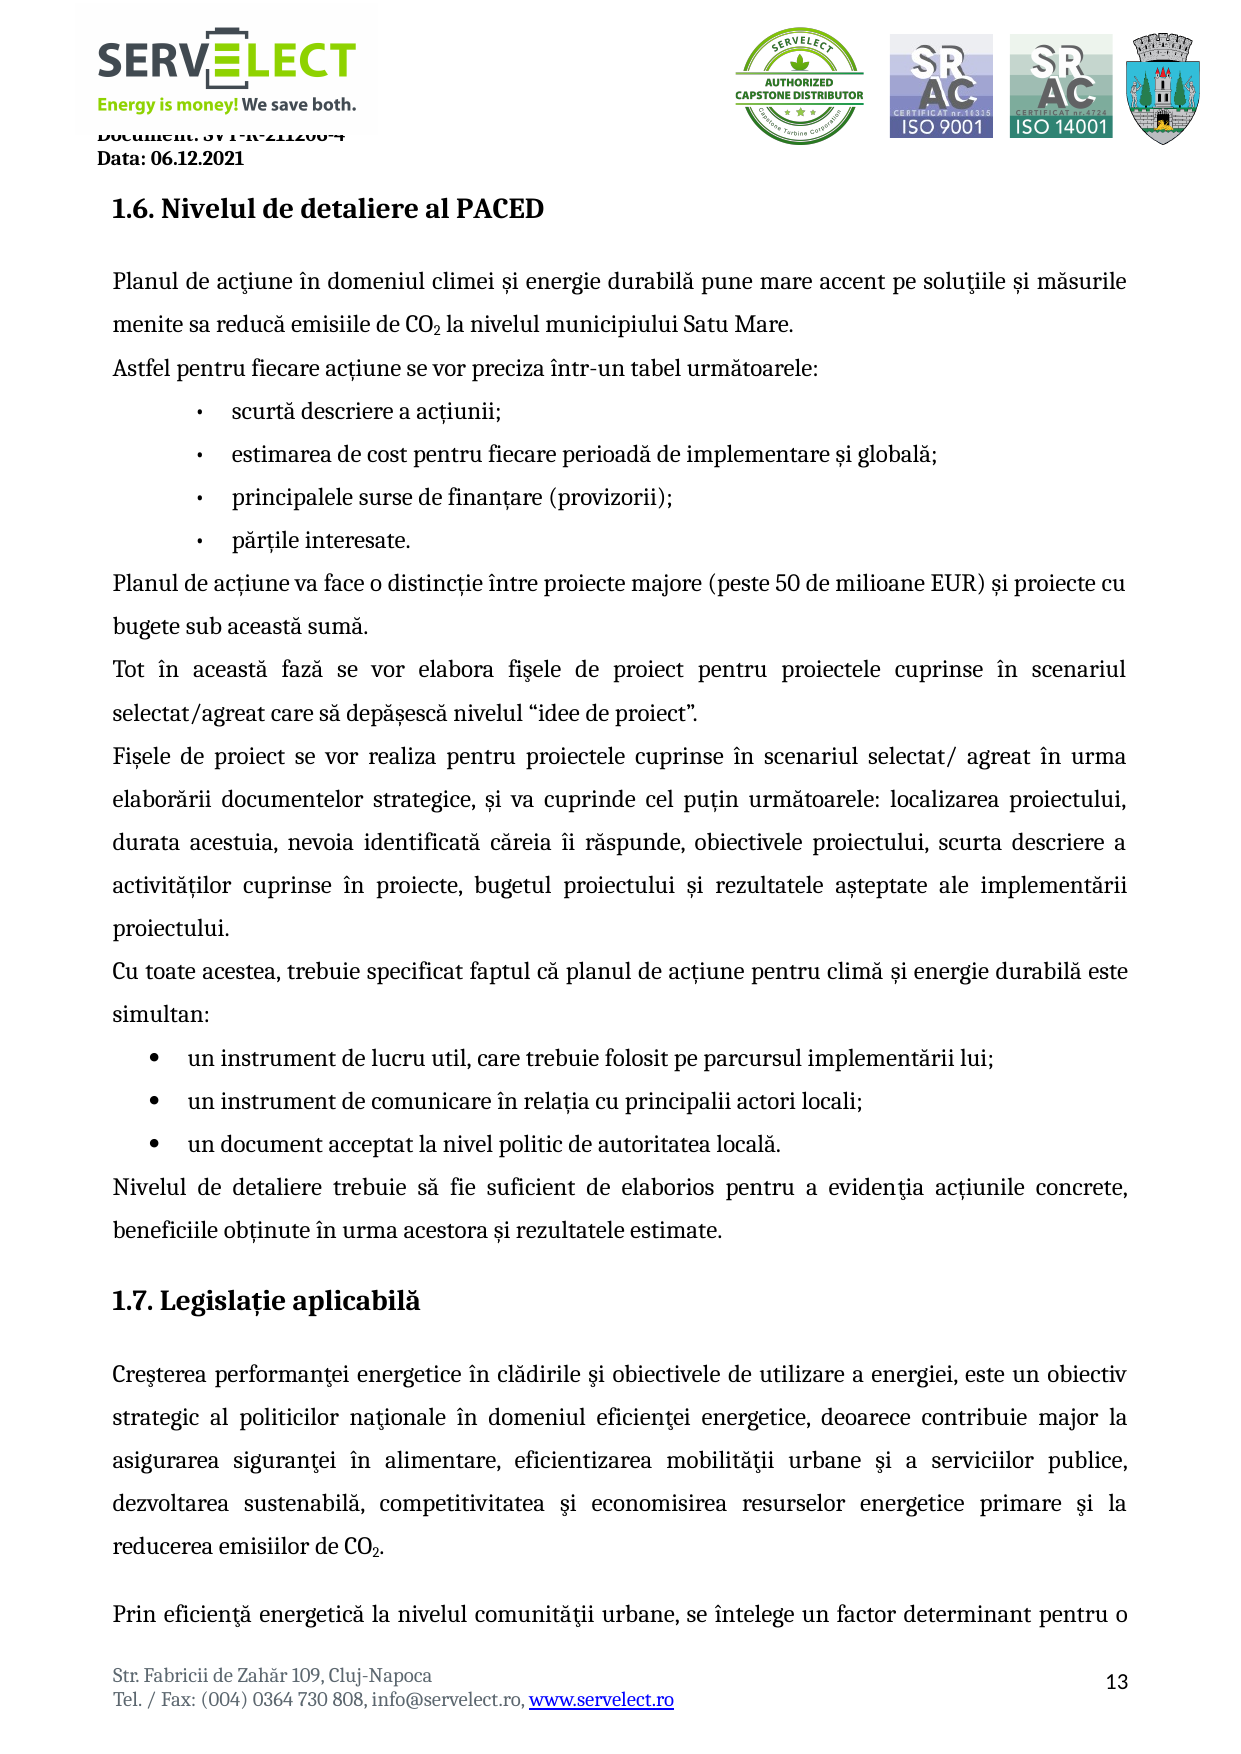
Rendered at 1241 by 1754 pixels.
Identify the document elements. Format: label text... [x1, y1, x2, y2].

text Creşterea performanţei energetice în clădirile şi obiectivele de utilizare a energiei, este un obiectiv strategic al politicilor naţionale în domeniul eficienţei energetice, deoarece contribuie major la asigurarea siguranţei în alimentare, eficientizarea mobilităţii urbane şi a serviciilor publice, dezvoltarea sustenabilă, competitivitatea şi economisirea resurselor energetice primare şi la reducerea emisiilor de CO2. [112, 1359, 1128, 1561]
list un instrument de comunicare în relația cu principalii actori locali; [150, 1087, 1128, 1115]
picture [735, 27, 864, 145]
list scurtă descriere a acțiunii; [194, 397, 1128, 425]
text Astfel pentru fiecare acțiune se vor preciza într-un tabel următoarele: [112, 353, 1128, 382]
list un document acceptat la nivel politic de autoritatea locală. [150, 1130, 1128, 1158]
text Planul de acțiune va face o distincție între proiecte majore (peste 50 de milioane EUR) și proiecte cu bugete sub această sumă. [112, 569, 1128, 641]
list părțile interesate. [194, 526, 1128, 555]
subtitle 1.6. Nivelul de detaliere al PACED [112, 192, 1128, 226]
picture [74, 3, 378, 135]
text Cu toate acestea, trebuie specificat faptul că planul de acțiune pentru climă şi energie durabilă este simultan: [112, 957, 1128, 1029]
list estimarea de cost pentru fiecare perioadă de implementare și globală; [194, 440, 1128, 468]
picture [889, 34, 993, 138]
text Planul de acţiune în domeniul climei şi energie durabilă pune mare accent pe soluţiile şi măsurile menite sa reducă emisiile de CO2 la nivelul municipiului Satu Mare. [112, 267, 1128, 339]
picture [1009, 34, 1113, 138]
list principalele surse de finanțare (provizorii); [194, 483, 1128, 512]
subtitle 1.7. Legislație aplicabilă [112, 1284, 1128, 1318]
text Nivelul de detaliere trebuie să fie suficient de elaborios pentru a evidenţia acțiunile concrete, beneficiile obținute în urma acestora și rezultatele estimate. [112, 1173, 1128, 1245]
picture [1126, 33, 1200, 145]
text Tot în această fază se vor elabora fişele de proiect pentru proiectele cuprinse în scenariul selectat/agreat care să depășescă nivelul “idee de proiect”. [112, 655, 1128, 727]
list un instrument de lucru util, care trebuie folosit pe parcursul implementării lui; [150, 1043, 1128, 1072]
text Fișele de proiect se vor realiza pentru proiectele cuprinse în scenariul selectat/ agreat în urma elaborării documentelor strategice, și va cuprinde cel puțin următoarele: localizarea proiectului, durata acestuia, nevoia identificată căreia îi răspunde, obiectivele proiectului, scurta descriere a activităților cuprinse în proiecte, bugetul proiectului și rezultatele așteptate ale implementării proiectului. [112, 742, 1128, 943]
